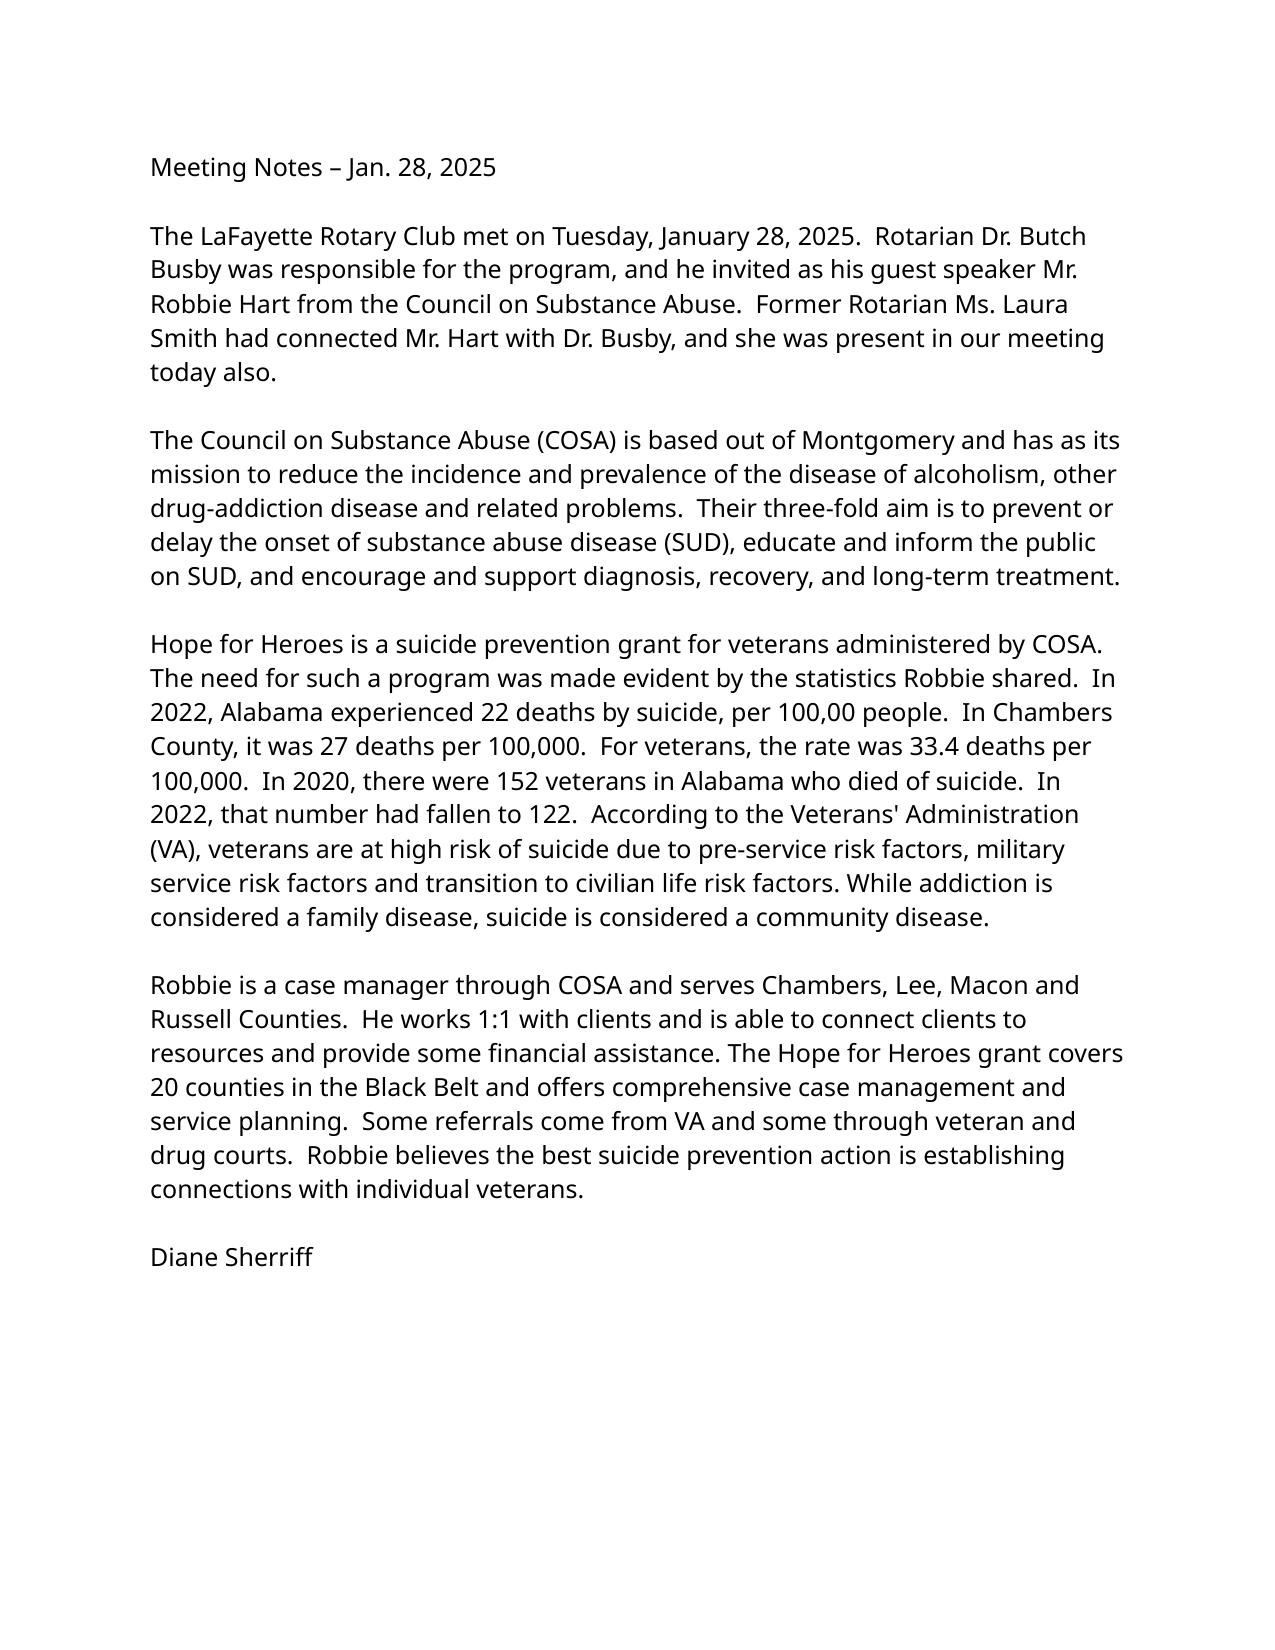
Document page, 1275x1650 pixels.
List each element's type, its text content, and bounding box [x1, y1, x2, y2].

text Hope for Heroes is a suicide prevention grant for veterans administered by COSA. The need for such a program was made evident by the statistics Robbie shared. In 2022, Alabama experienced 22 deaths by suicide, per 100,00 people. In Chambers County, it was 27 deaths per 100,000. For veterans, the rate was 33.4 deaths per 100,000. In 2020, there were 152 veterans in Alabama who died of suicide. In 2022, that number had fallen to 122. According to the Veterans' Administration (VA), veterans are at high risk of suicide due to pre-service risk factors, military service risk factors and transition to civilian life risk factors. While addiction is considered a family disease, suicide is considered a community disease. [150, 627, 1125, 933]
text Meeting Notes – Jan. 28, 2025 [150, 150, 1125, 184]
text The Council on Substance Abuse (COSA) is based out of Montgomery and has as its mission to reduce the incidence and prevalence of the disease of alcoholism, other drug-addiction disease and related problems. Their three-fold aim is to prevent or delay the onset of substance abuse disease (SUD), educate and inform the public on SUD, and encourage and support diagnosis, recovery, and long-term treatment. [150, 422, 1125, 593]
text Robbie is a case manager through COSA and serves Chambers, Lee, Macon and Russell Counties. He works 1:1 with clients and is able to connect clients to resources and provide some financial assistance. The Hope for Heroes grant covers 20 counties in the Black Belt and offers comprehensive case management and service planning. Some referrals come from VA and some through veteran and drug courts. Robbie believes the best suicide prevention action is establishing connections with individual veterans. [150, 967, 1125, 1206]
text The LaFayette Rotary Club met on Tuesday, January 28, 2025. Rotarian Dr. Butch Busby was responsible for the program, and he invited as his guest speaker Mr. Robbie Hart from the Council on Substance Abuse. Former Rotarian Ms. Laura Smith had connected Mr. Hart with Dr. Busby, and she was present in our meeting today also. [150, 218, 1125, 388]
text Diane Sherriff [150, 1240, 1125, 1274]
